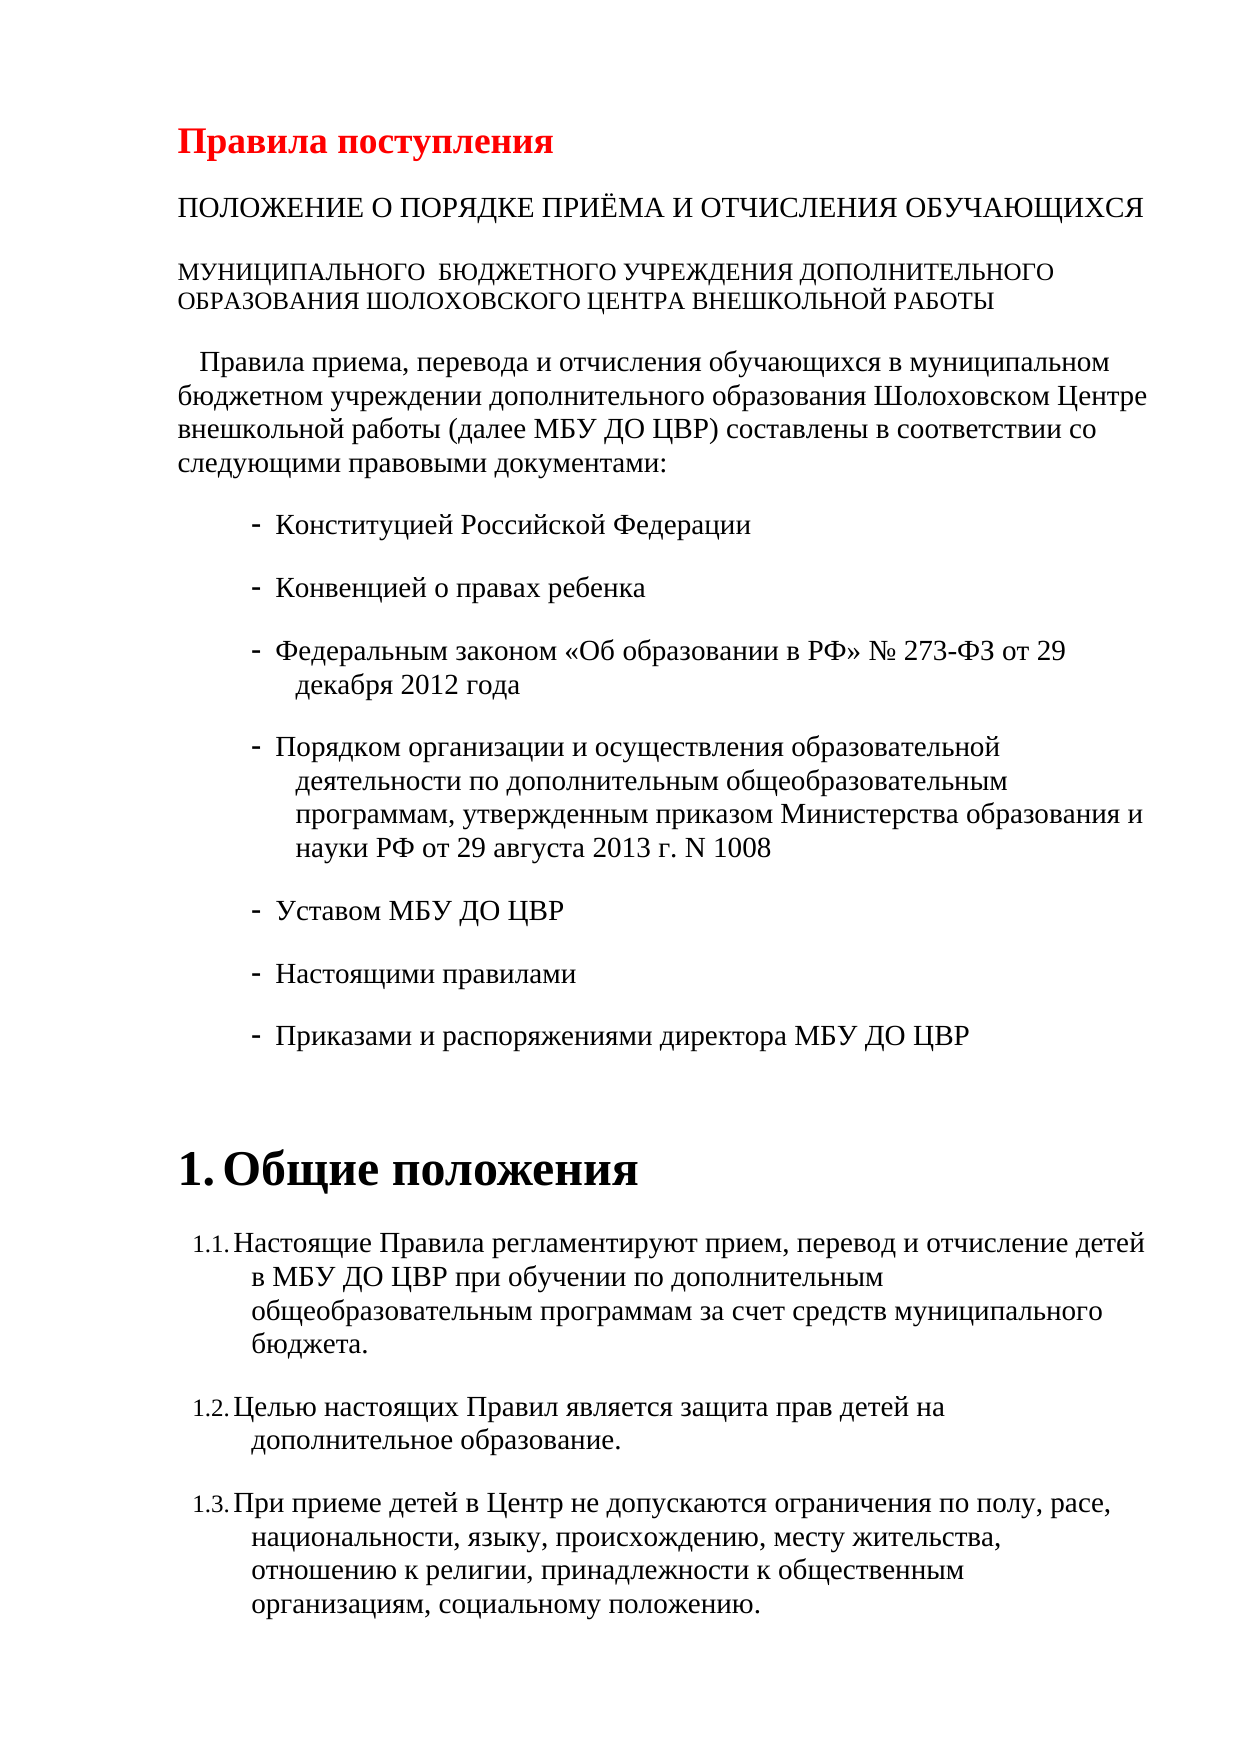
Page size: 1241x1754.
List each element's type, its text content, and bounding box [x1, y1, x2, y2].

text 1.1. Настоящие Правила регламентируют прием, перевод и отчисление детей в МБУ ДО ЦВР при обучении по дополнительным общеобразовательным программам за счет средств муниципального бюджета. [192, 1226, 1152, 1360]
text  Конституцией Российской Федерации [251, 507, 1152, 541]
text 1.2. Целью настоящих Правил является защита прав детей на дополнительное образование. [192, 1389, 1152, 1456]
text Правила поступления [177, 118, 1152, 161]
text  Федеральным законом «Об образовании в РФ» № 273-ФЗ от 29 декабря 2012 года [251, 633, 1152, 700]
text  Приказами и распоряжениями директора МБУ ДО ЦВР [251, 1018, 1152, 1052]
text  Уставом МБУ ДО ЦВР [251, 893, 1152, 927]
text 1.3. При приеме детей в Центр не допускаются ограничения по полу, расе, национальности, языку, происхождению, месту жительства, отношению к религии, принадлежности к общественным организациям, социальному положению. [192, 1485, 1152, 1619]
text  Конвенцией о правах ребенка [251, 570, 1152, 604]
text Правила приема, перевода и отчисления обучающихся в муниципальном бюджетном учреждении дополнительного образования Шолоховском Центре внешкольной работы (далее МБУ ДО ЦВР) составлены в соответствии со следующими правовыми документами: [177, 344, 1152, 478]
text ПОЛОЖЕНИЕ О ПОРЯДКЕ ПРИЁМА И ОТЧИСЛЕНИЯ ОБУЧАЮЩИХСЯ МУНИЦИПАЛЬНОГО БЮДЖЕТНОГО УЧРЕЖДЕНИЯ ДОПОЛНИТЕЛЬНОГО ОБРАЗОВАНИЯ ШОЛОХОВСКОГО ЦЕНТРА ВНЕШКОЛЬНОЙ РАБОТЫ [177, 190, 1152, 315]
text  Настоящими правилами [251, 956, 1152, 989]
text 1. Общие положения [177, 1139, 1152, 1196]
text  Порядком организации и осуществления образовательной деятельности по дополнительным общеобразовательным программам, утвержденным приказом Министерства образования и науки РФ от 29 августа 2013 г. N 1008 [251, 729, 1152, 864]
